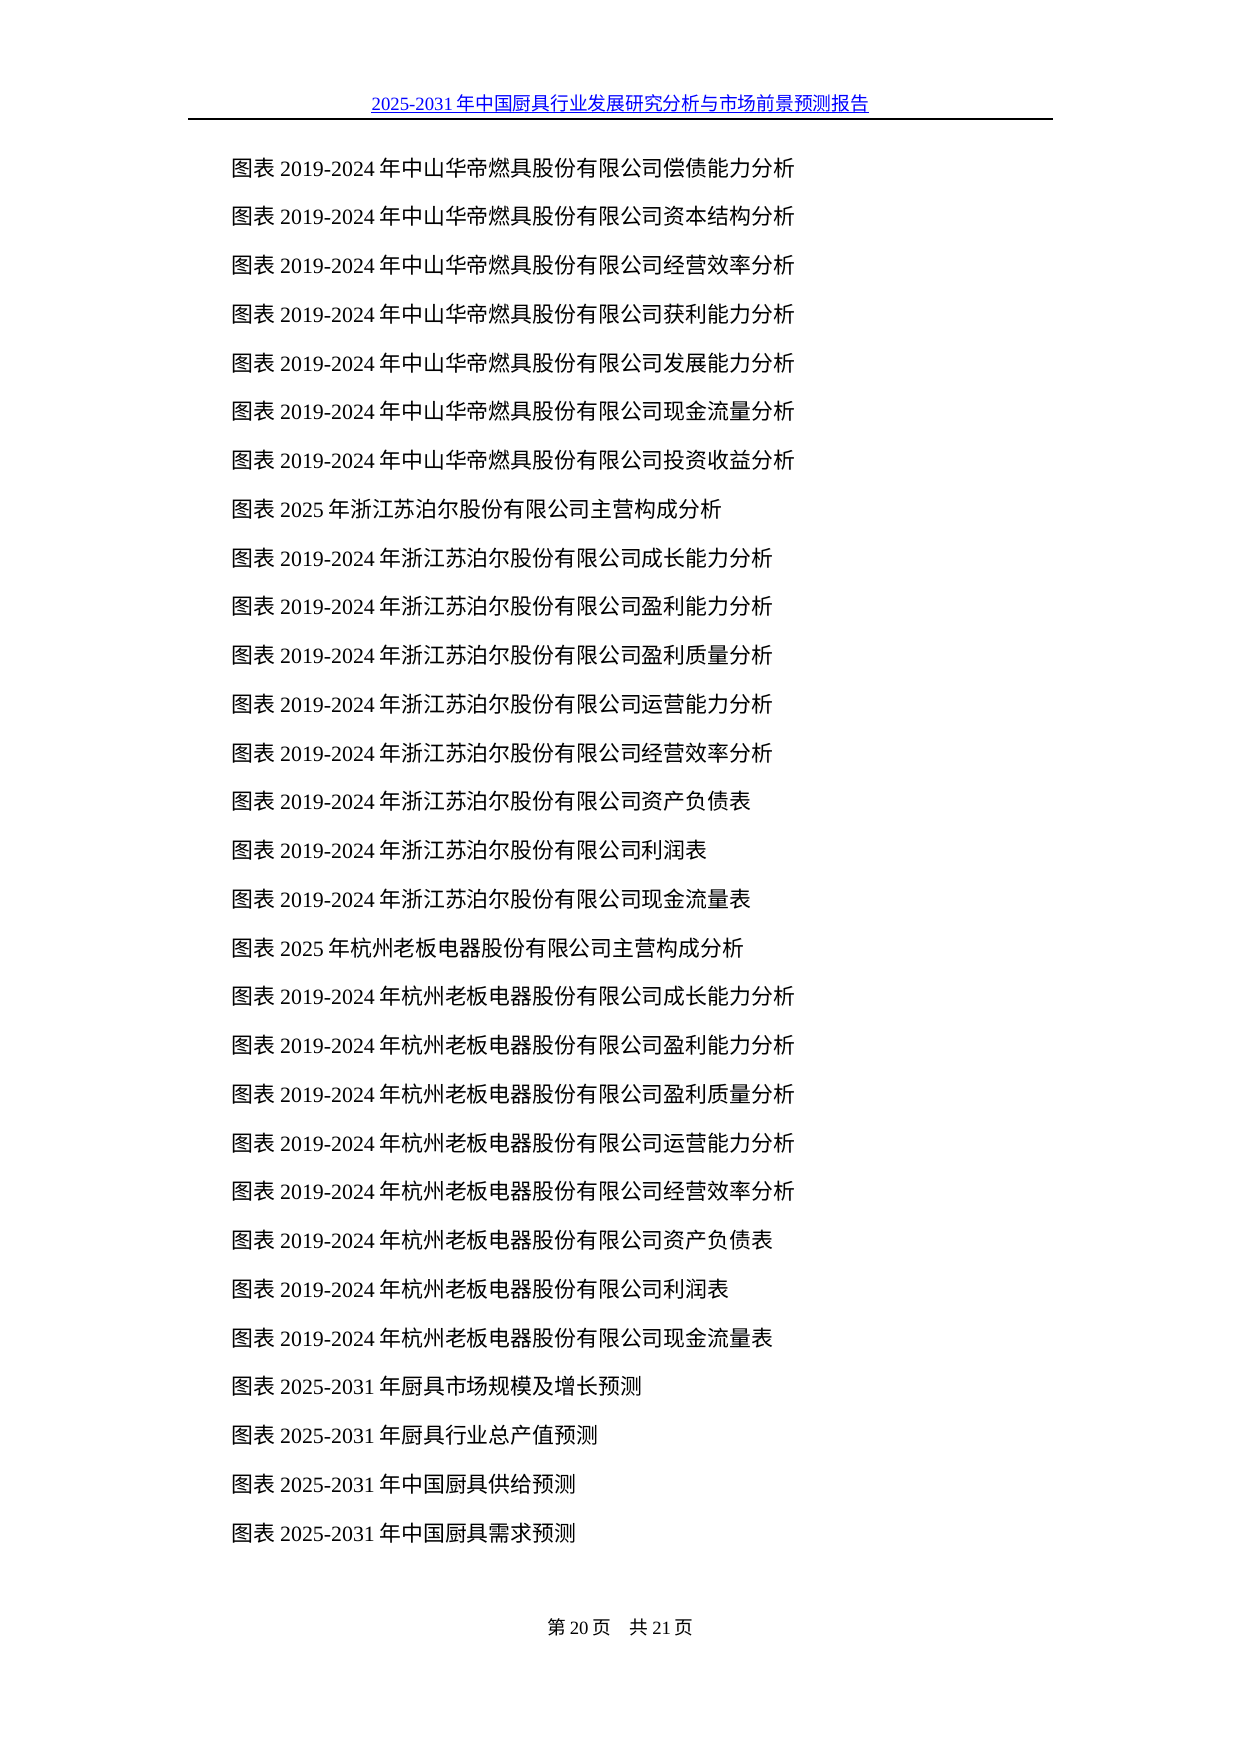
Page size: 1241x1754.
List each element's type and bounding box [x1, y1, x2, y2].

text [187, 150, 1053, 1548]
